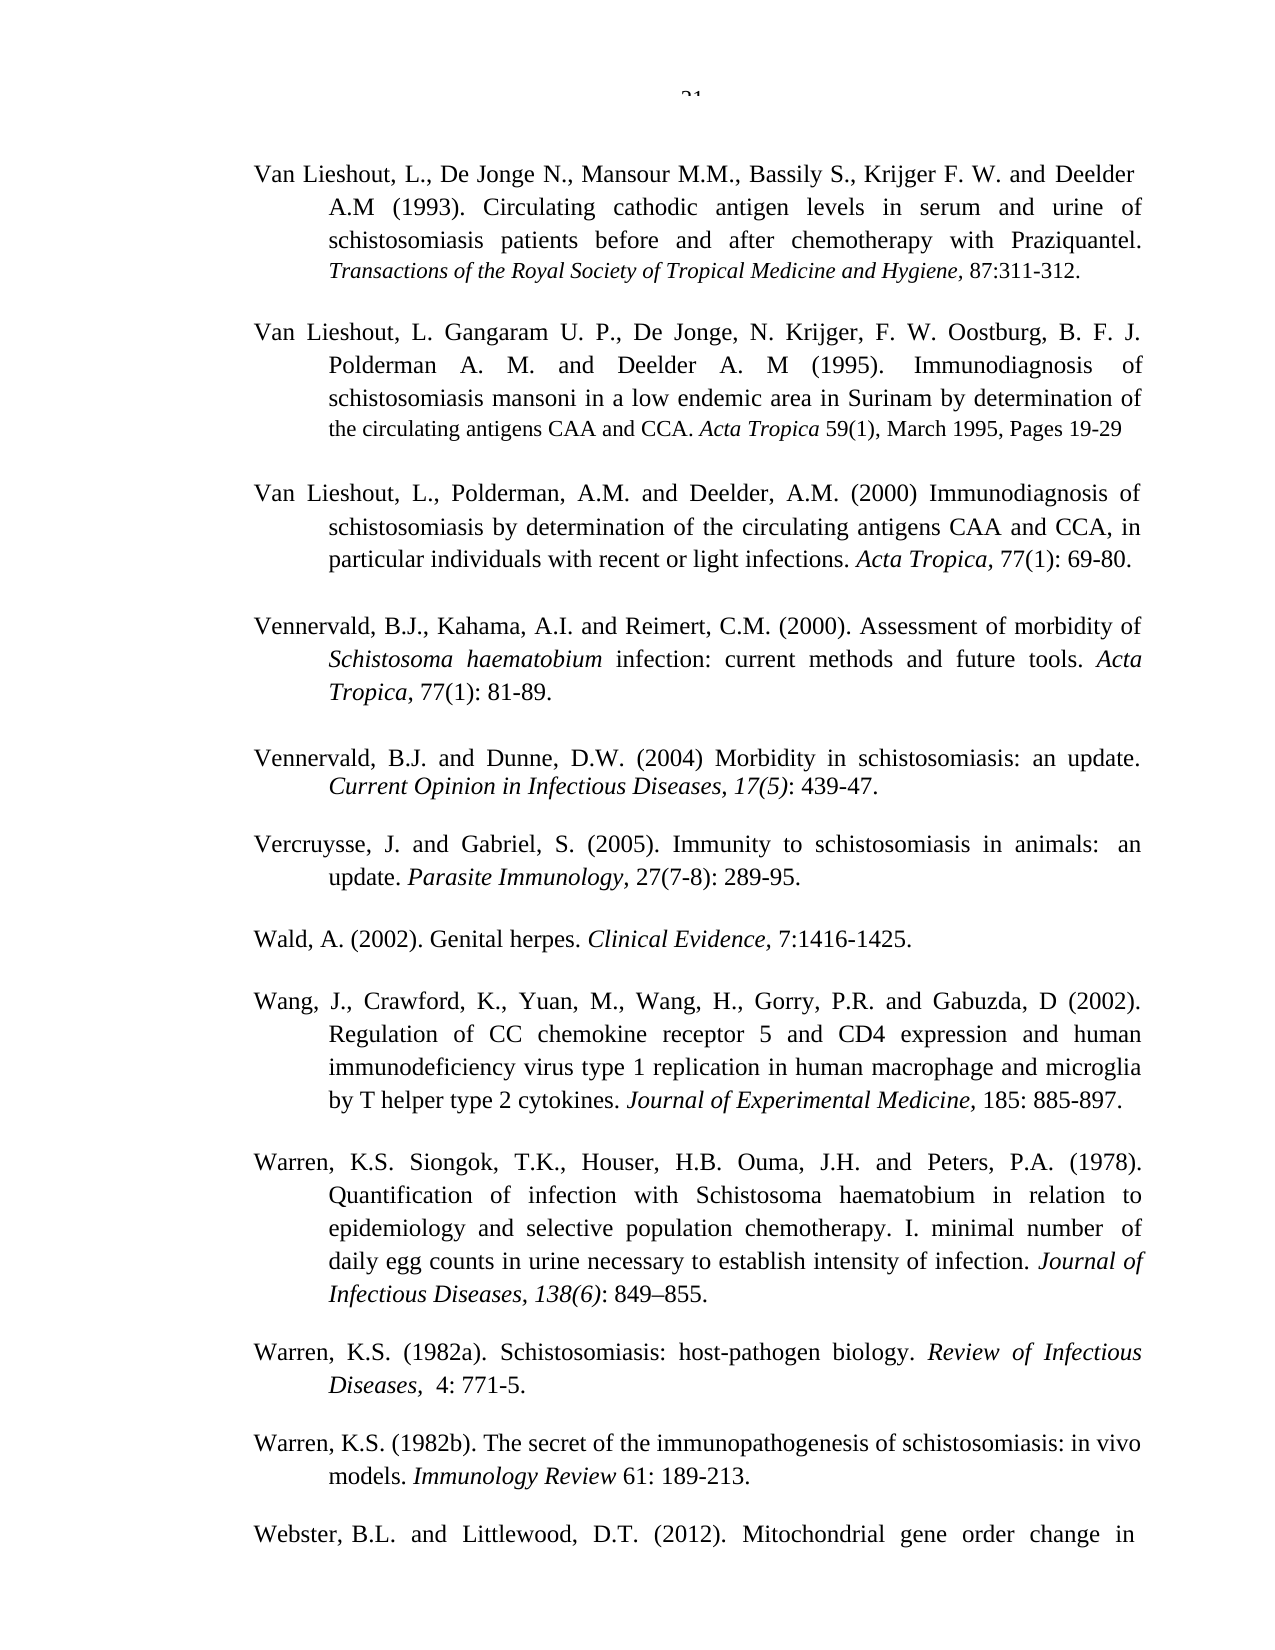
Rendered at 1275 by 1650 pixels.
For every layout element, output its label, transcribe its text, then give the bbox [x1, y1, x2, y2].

text Wang, J., Crawford, K., Yuan, M., Wang, H., Gorry, P.R. and Gabuzda, D (2002). Regulation of CC chemokine receptor 5 and CD4 expression and human immunodeficiency virus type 1 replication in human macrophage and microglia by T helper type 2 cytokines. Journal of Experimental Medicine, 185: 885-897. [253, 986, 1142, 1114]
text Vennervald, B.J. and Dunne, D.W. (2004) Morbidity in schistosomiasis: an update. [253, 743, 1221, 771]
text Van Lieshout, L. Gangaram U. P., De Jonge, N. Krijger, F. W. Oostburg, B. F. J. Polderman A. M. and Deelder A. M (1995). Immunodiagnosis of schistosomiasis mansoni in a low endemic area in Surinam by determination of the circulating antigens CAA and CCA. Acta Tropica 59(1), March 1995, Pages 19-29 [253, 317, 1143, 442]
text Webster, B.L. and Littlewood, D.T. (2012). Mitochondrial gene order change in [253, 1519, 1221, 1547]
text Wald, A. (2002). Genital herpes. Clinical Evidence, 7:1416-1425. [253, 924, 1221, 953]
text Warren, K.S. (1982b). The secret of the immunopathogenesis of schistosomiasis: in vivo models. Immunology Review 61: 189-213. [253, 1428, 1142, 1490]
text Van Lieshout, L., Polderman, A.M. and Deelder, A.M. (2000) Immunodiagnosis of schistosomiasis by determination of the circulating antigens CAA and CCA, in particular individuals with recent or light infections. Acta Tropica, 77(1): 69-80. [253, 478, 1142, 573]
text Vennervald, B.J., Kahama, A.I. and Reimert, C.M. (2000). Assessment of morbidity of Schistosoma haematobium infection: current methods and future tools. Acta Tropica, 77(1): 81-89. [253, 611, 1142, 706]
text Warren, K.S. (1982a). Schistosomiasis: host-pathogen biology. Review of Infectious Diseases, 4: 771-5. [253, 1337, 1142, 1399]
text A.M (1993). Circulating cathodic antigen levels in serum and urine of schistosomiasis patients before and after chemotherapy with Praziquantel. Transactions of the Royal Society of Tropical Medicine and Hygiene, 87:311-312. [328, 192, 1142, 284]
text Warren, K.S. Siongok, T.K., Houser, H.B. Ouma, J.H. and Peters, P.A. (1978). Quantification of infection with Schistosoma haematobium in relation to epidemiology and selective population chemotherapy. I. minimal number of daily egg counts in urine necessary to establish intensity of infection. Journal of Infectious Diseases, 138(6): 849–855. [253, 1147, 1142, 1308]
text Current Opinion in Infectious Diseases, 17(5): 439-47. [328, 771, 1221, 800]
text Van Lieshout, L., De Jonge N., Mansour M.M., Bassily S., Krijger F. W. and Deelder [253, 159, 1221, 188]
text Vercruysse, J. and Gabriel, S. (2005). Immunity to schistosomiasis in animals: an update. Parasite Immunology, 27(7-8): 289-95. [253, 829, 1142, 891]
